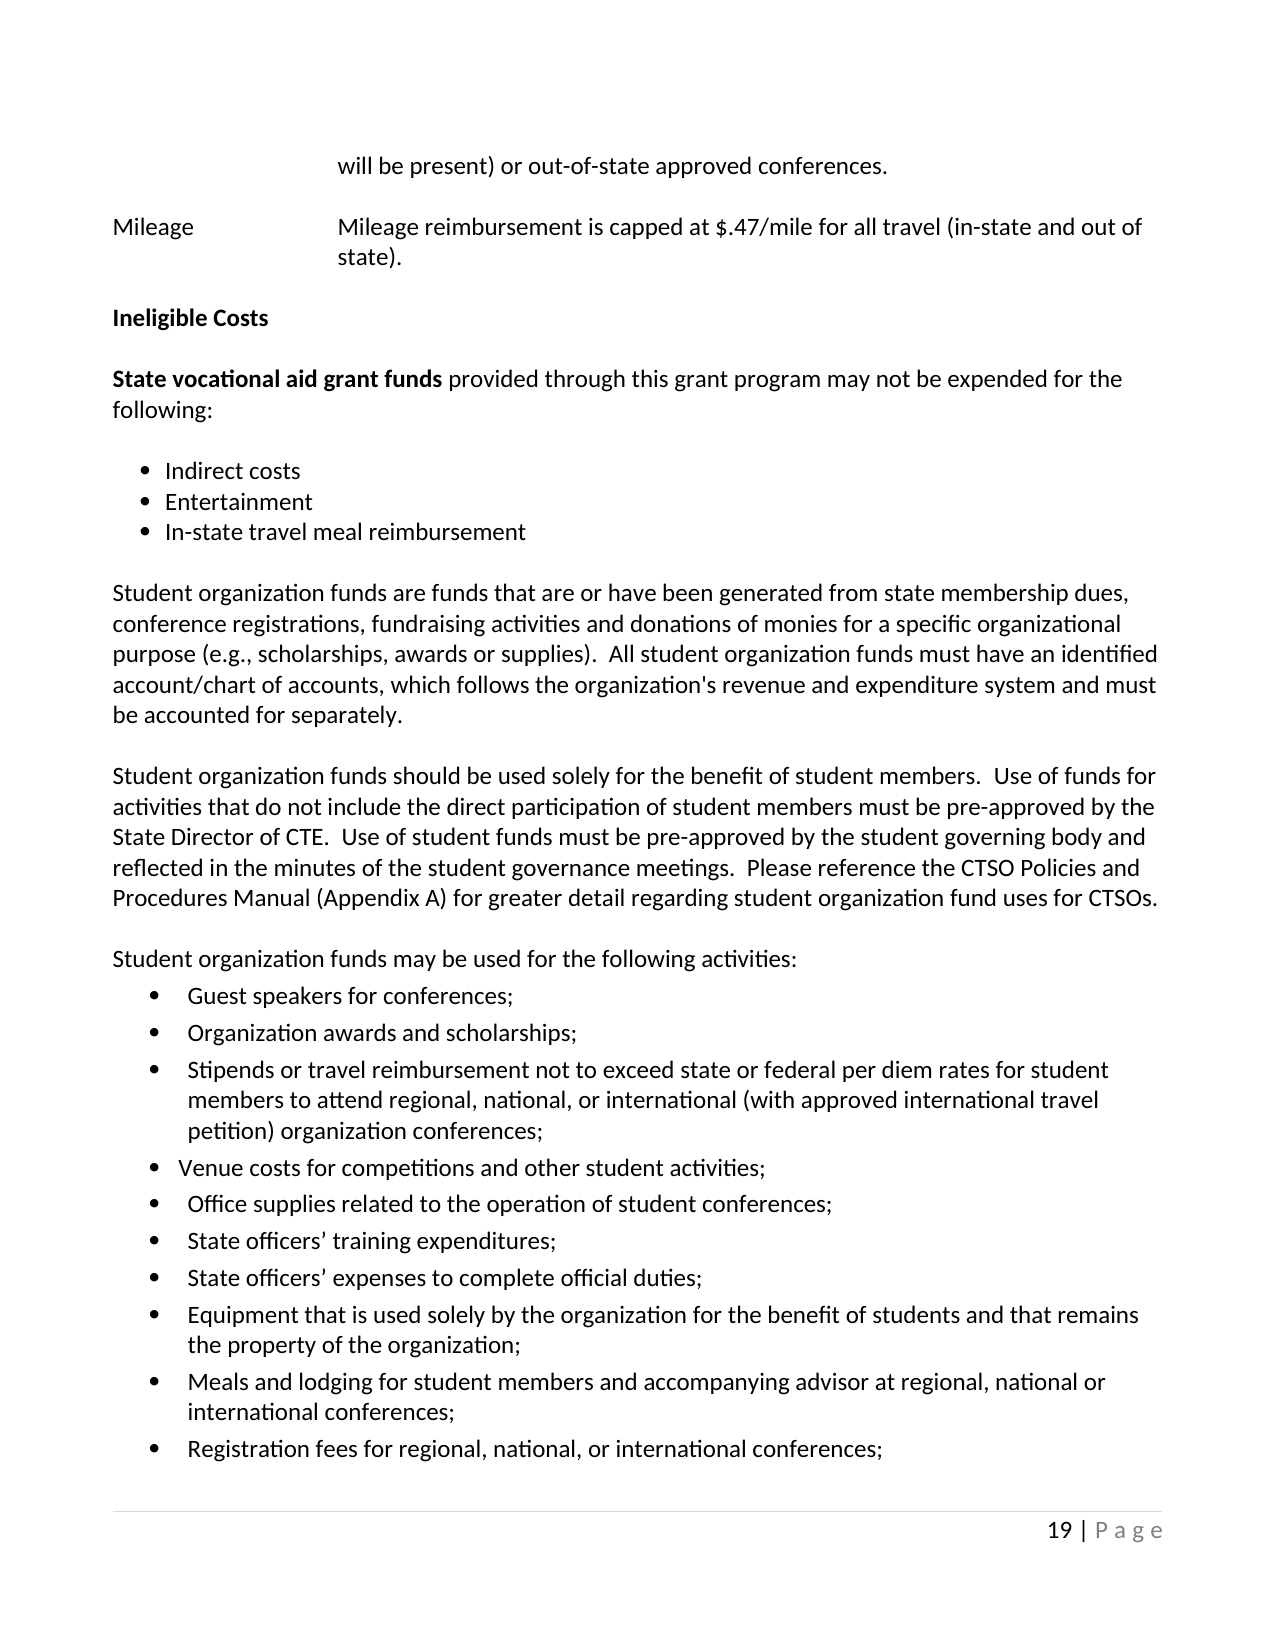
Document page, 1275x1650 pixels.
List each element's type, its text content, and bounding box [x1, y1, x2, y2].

text Mileage Mileage reimbursement is capped at $.47/mile for all travel (in-state and out of state). [112, 211, 1162, 272]
list State officers’ training expenditures; [150, 1225, 1162, 1256]
list State officers’ expenses to complete official duties; [150, 1262, 1162, 1292]
text Student organization funds should be used solely for the benefit of student members. Use of funds for activities that do not include the direct participation of student members must be pre-approved by the State Director of CTE. Use of student funds must be pre-approved by the student governing body and reflected in the minutes of the student governance meetings. Please reference the CTSO Policies and Procedures Manual (Appendix A) for greater detail regarding student organization fund uses for CTSOs. [112, 760, 1162, 913]
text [112, 150, 1162, 181]
list In-state travel meal reimbursement [141, 516, 1162, 547]
list Meals and lodging for student members and accompanying advisor at regional, national or international conferences; [150, 1366, 1162, 1427]
list Organization awards and scholarships; [150, 1017, 1162, 1048]
text Student organization funds are funds that are or have been generated from state membership dues, conference registrations, fundraising activities and donations of monies for a specific organizational purpose (e.g., scholarships, awards or supplies). All student organization funds must have an identified account/chart of accounts, which follows the organization's revenue and expenditure system and must be accounted for separately. [112, 577, 1162, 730]
list Venue costs for competitions and other student activities; [150, 1152, 1162, 1182]
text Ineligible Costs [112, 303, 1162, 333]
list Registration fees for regional, national, or international conferences; [150, 1433, 1162, 1464]
list Entertainment [141, 486, 1162, 516]
text Student organization funds may be used for the following activities: [112, 943, 1162, 974]
list Indirect costs [141, 455, 1162, 486]
list Stipends or travel reimbursement not to exceed state or federal per diem rates for student members to attend regional, national, or international (with approved international travel petition) organization conferences; [150, 1054, 1162, 1145]
list Guest speakers for conferences; [150, 980, 1162, 1011]
list Office supplies related to the operation of student conferences; [150, 1188, 1162, 1219]
text State vocational aid grant funds provided through this grant program may not be expended for the following: [112, 364, 1162, 425]
list Equipment that is used solely by the organization for the benefit of students and that remains the property of the organization; [150, 1299, 1162, 1360]
